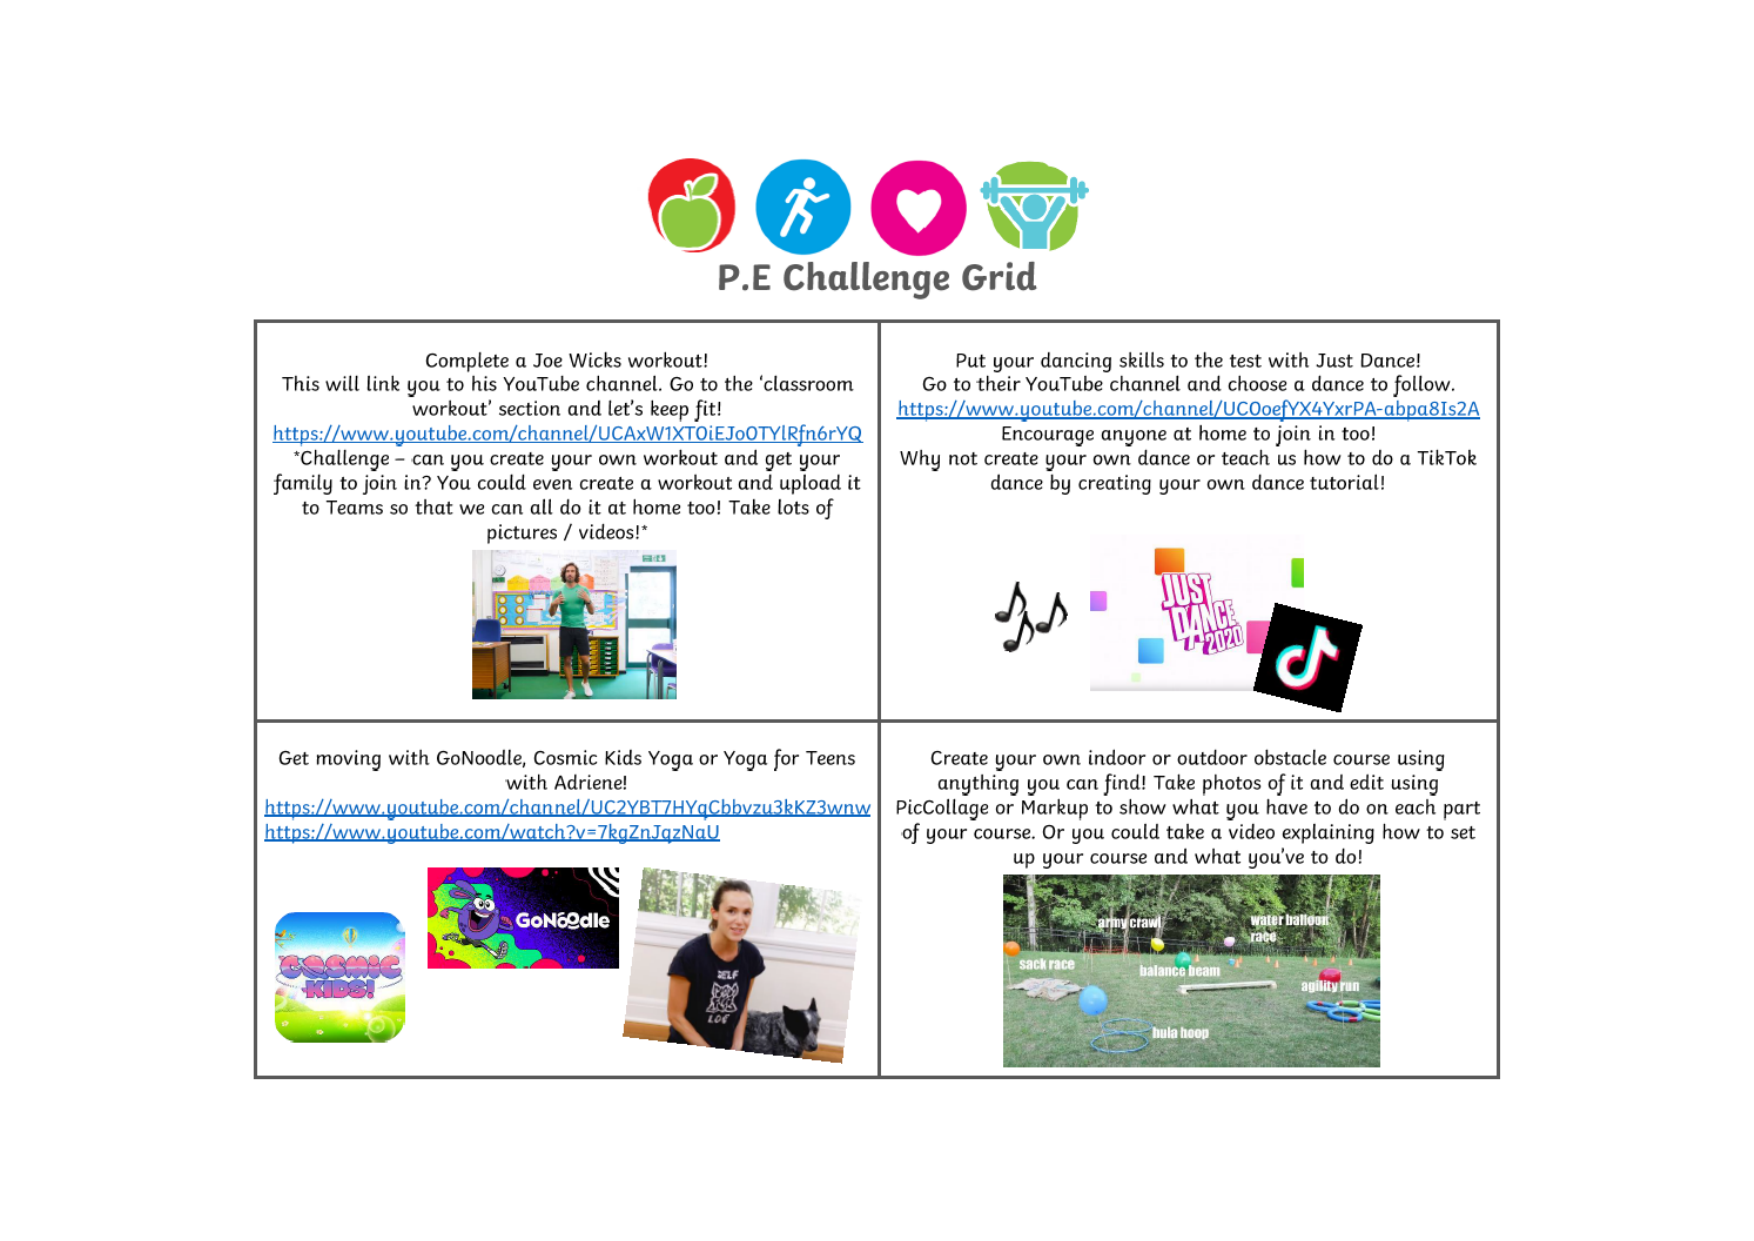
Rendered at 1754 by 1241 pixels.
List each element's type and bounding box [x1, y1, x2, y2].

picture [235, 150, 1519, 1091]
